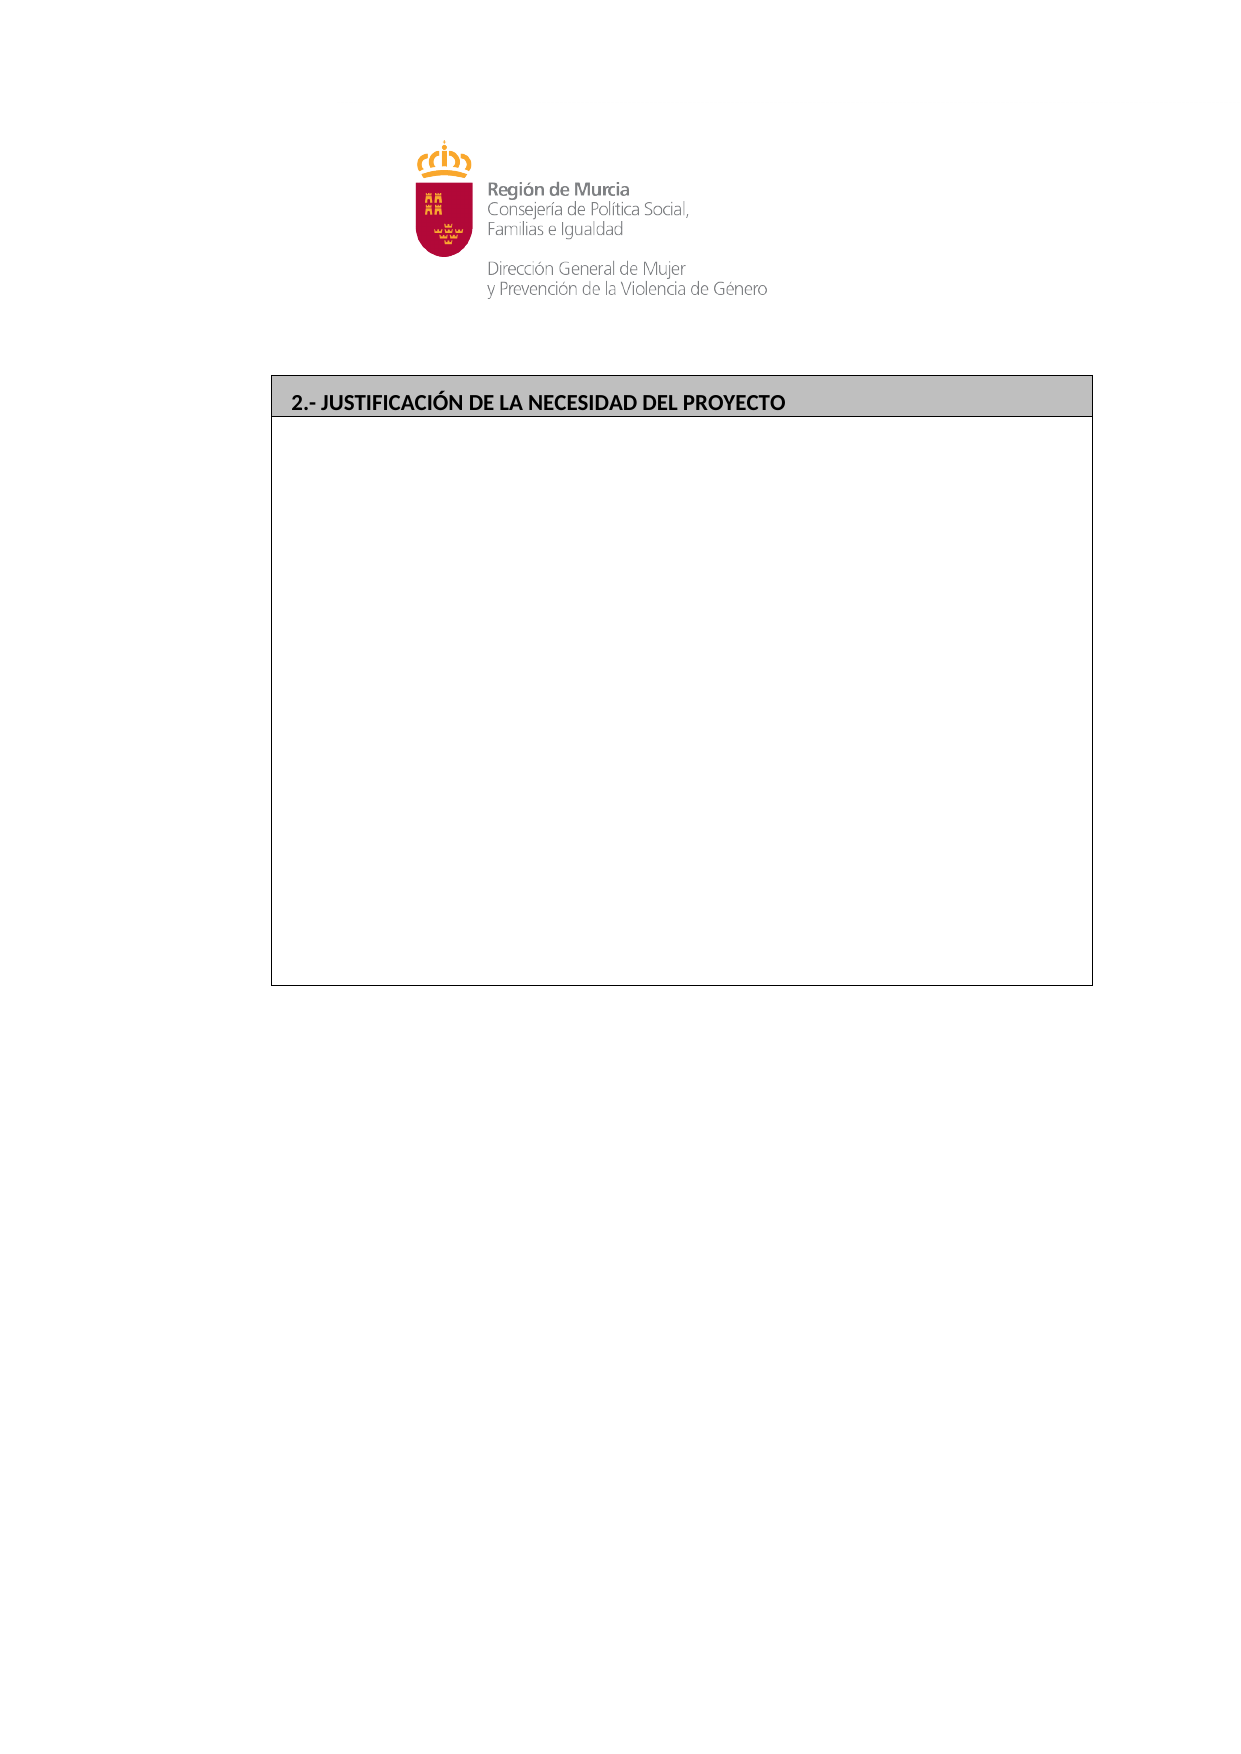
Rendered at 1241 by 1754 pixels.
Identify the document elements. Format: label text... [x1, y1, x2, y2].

picture [336, 102, 1241, 347]
table_header 2.- JUSTIFICACIÓN DE LA NECESIDAD DEL PROYECTO [272, 376, 1092, 416]
table_cell [272, 417, 1092, 984]
